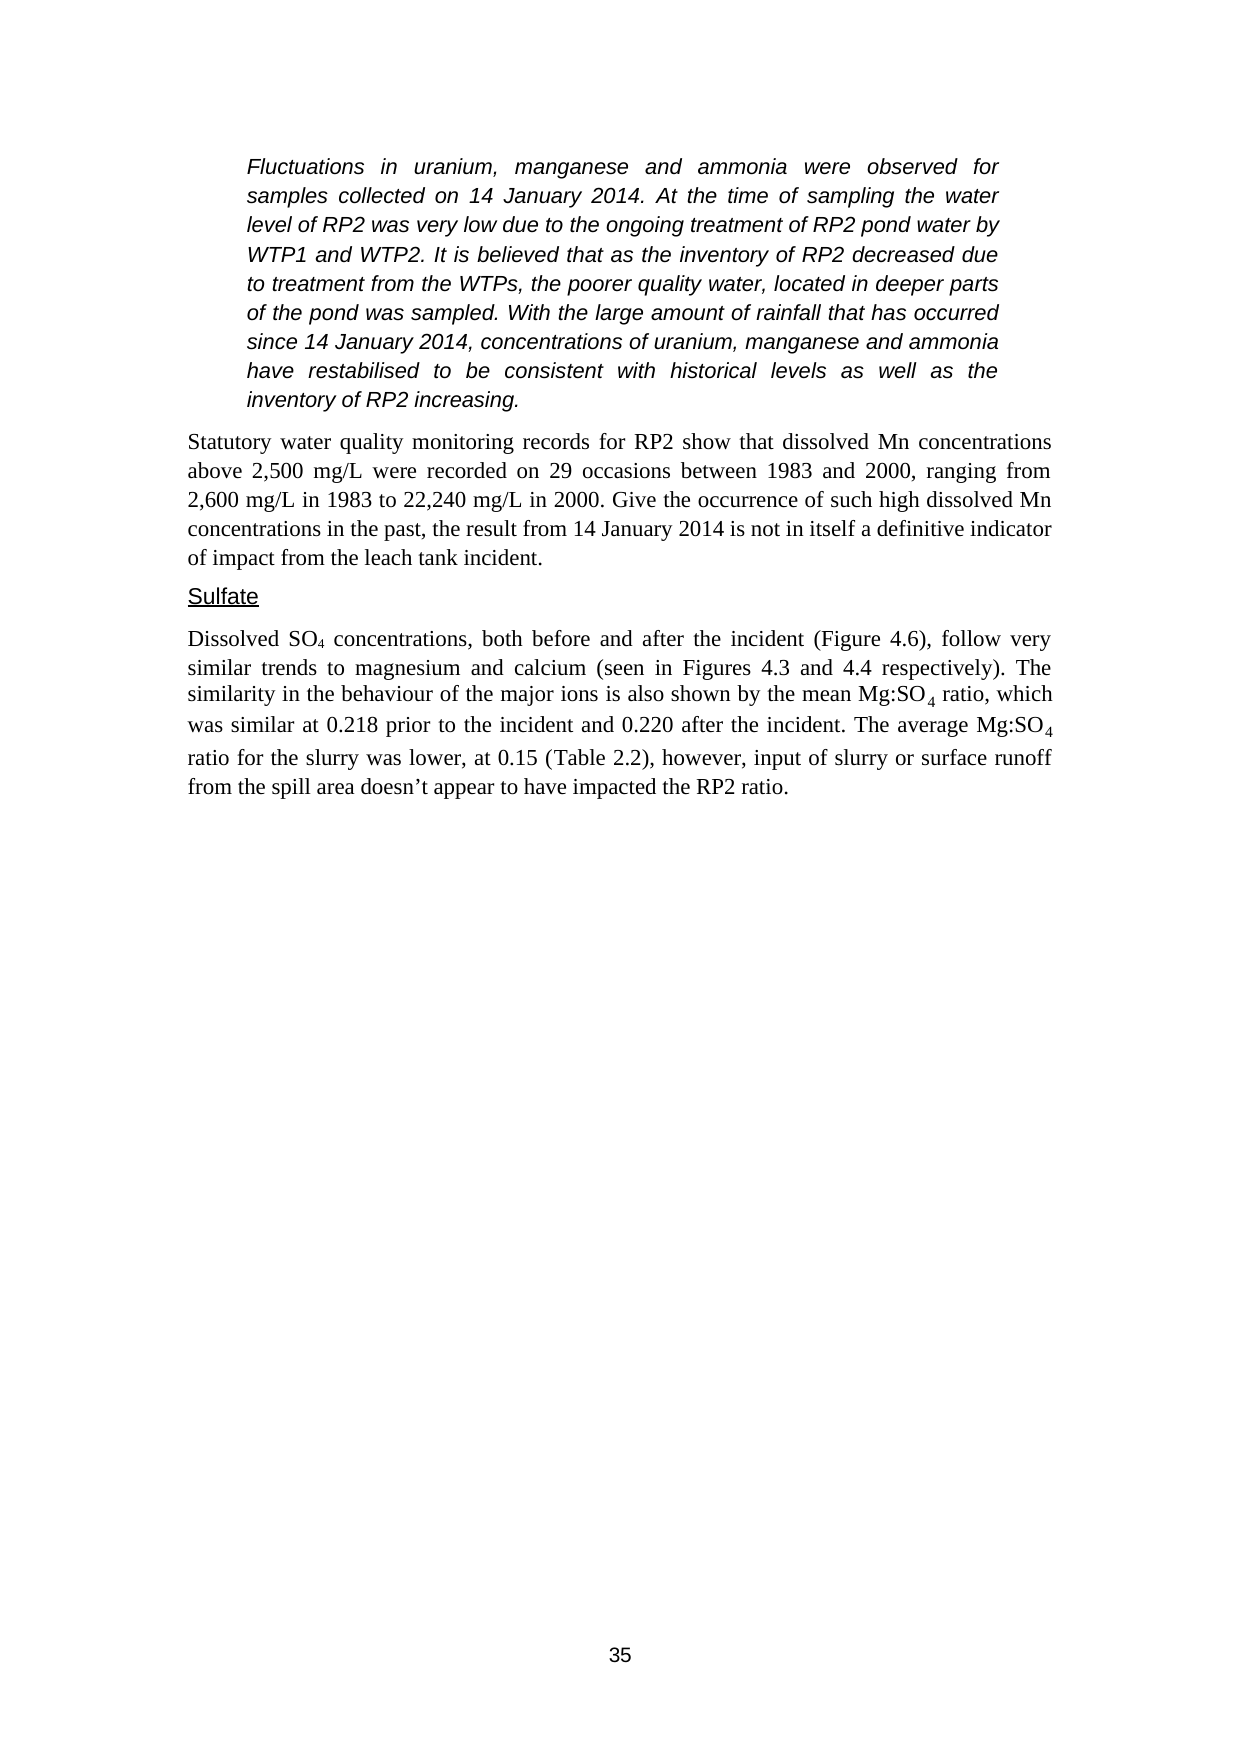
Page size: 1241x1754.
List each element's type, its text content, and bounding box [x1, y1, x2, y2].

subtitle Sulfate [187, 583, 1053, 609]
text Statutory water quality monitoring records for RP2 show that dissolved Mn concentrations above 2,500 mg/L were recorded on 29 occasions between 1983 and 2000, ranging from 2,600 mg/L in 1983 to 22,240 mg/L in 2000. Give the occurrence of such high dissolved Mn concentrations in the past, the result from 14 January 2014 is not in itself a definitive indicator of impact from the leach tank incident. [187, 425, 1053, 571]
text Fluctuations in uranium, manganese and ammonia were observed for samples collected on 14 January 2014. At the time of sampling the water level of RP2 was very low due to the ongoing treatment of RP2 pond water by WTP1 and WTP2. It is believed that as the inventory of RP2 decreased due to treatment from the WTPs, the poorer quality water, located in deeper parts of the pond was sampled. With the large amount of rainfall that has occurred since 14 January 2014, concentrations of uranium, manganese and ammonia have restabilised to be consistent with historical levels as well as the inventory of RP2 increasing. [247, 150, 999, 412]
text Dissolved SO4 concentrations, both before and after the incident (Figure 4.6), follow very similar trends to magnesium and calcium (seen in Figures 4.3 and 4.4 respectively). The similarity in the behaviour of the major ions is also shown by the mean Mg:SO4 ratio, which was similar at 0.218 prior to the incident and 0.220 after the incident. The average Mg:SO4 ratio for the slurry was lower, at 0.15 (Table 2.2), however, input of slurry or surface runoff from the spill area doesn’t appear to have impacted the RP2 ratio. [187, 622, 1053, 799]
